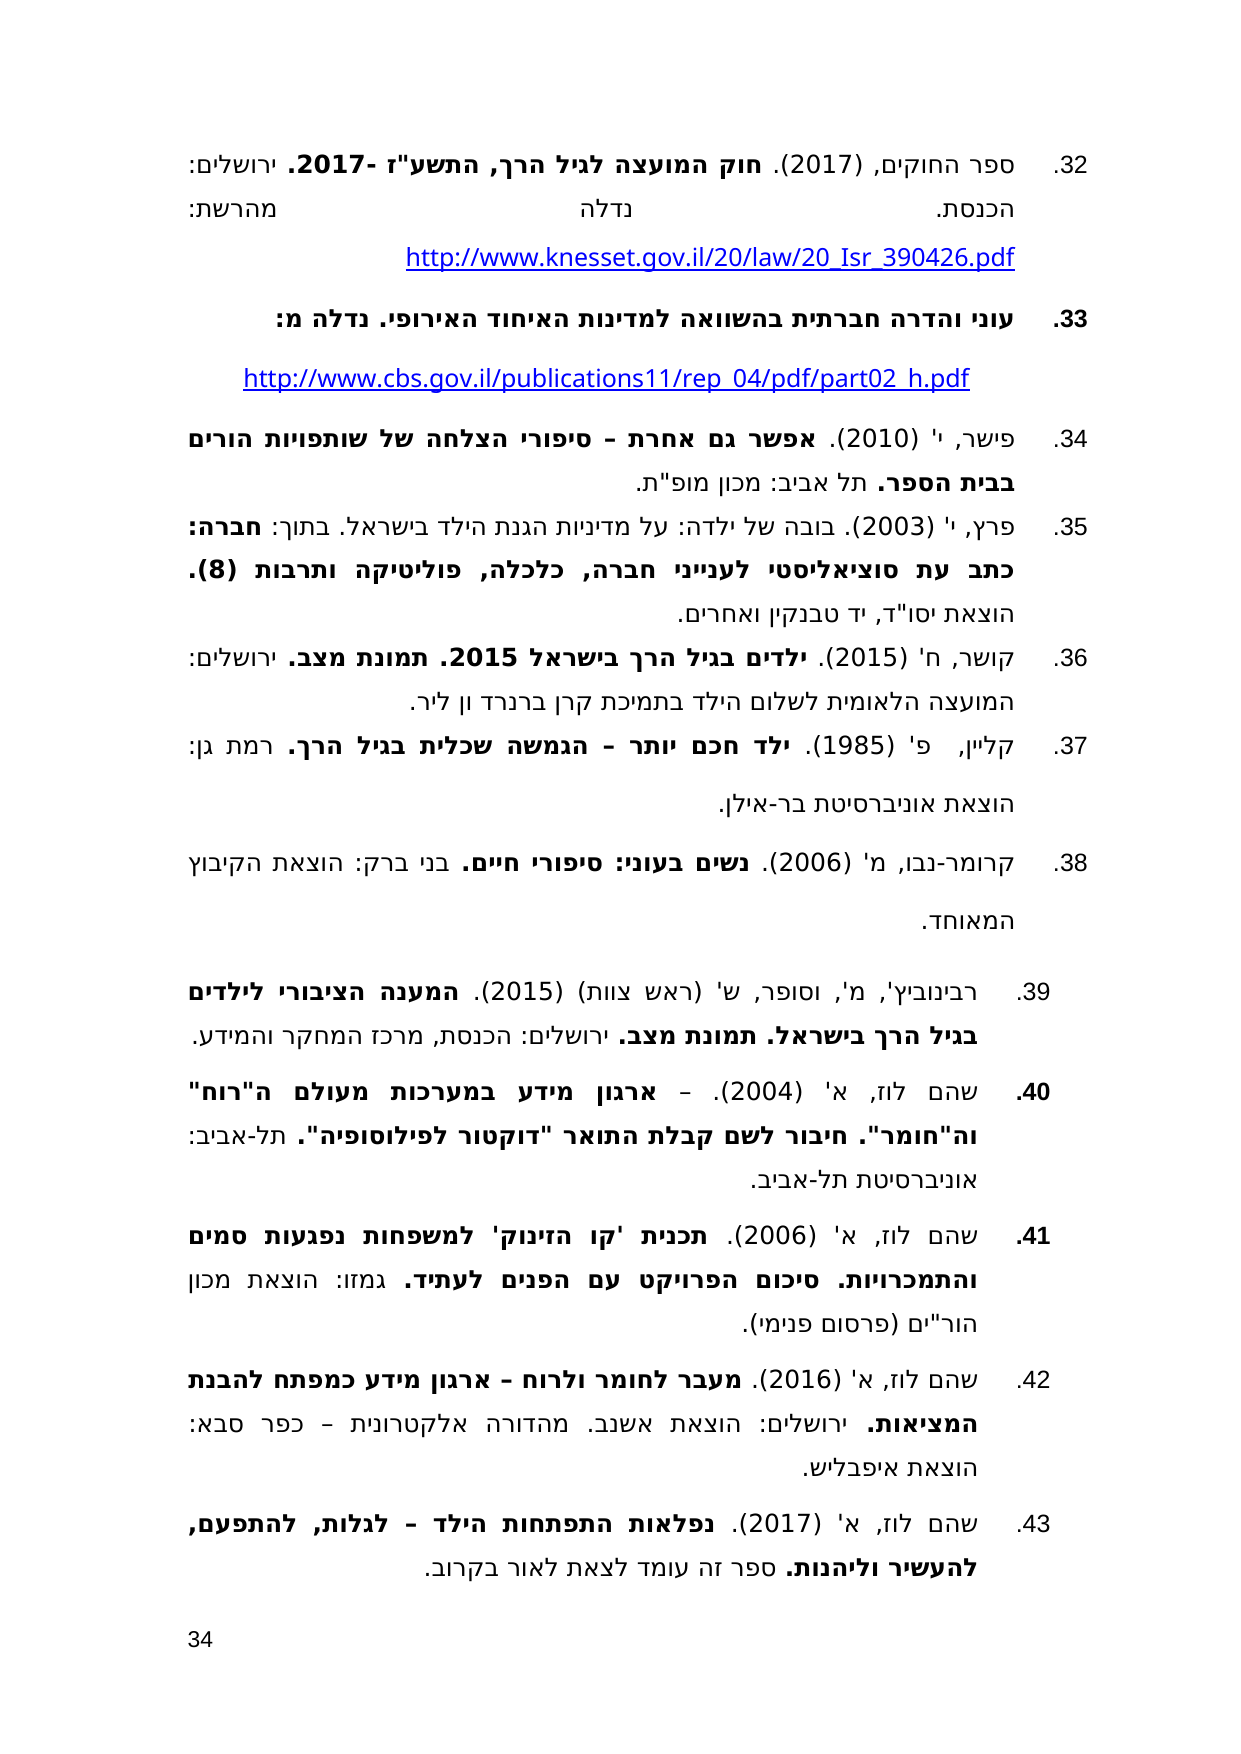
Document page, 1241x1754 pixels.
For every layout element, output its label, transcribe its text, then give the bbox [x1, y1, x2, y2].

list פרץ, י' (2003). בובה של ילדה: על מדיניות הגנת הילד בישראל. בתוך: חברה: כתב עת סוציאליסטי לענייני חברה, כלכלה, פוליטיקה ותרבות (8). הוצאת יסו"ד, יד טבנקין ואחרים. [187, 511, 1053, 628]
list עוני והדרה חברתית בהשוואה למדינות האיחוד האירופי. נדלה מ: [187, 304, 1053, 333]
list קרומר-נבו, מ' (2006). נשים בעוני: סיפורי חיים. בני ברק: הוצאת הקיבוץ המאוחד. [187, 847, 1053, 935]
text http://www.cbs.gov.il/publications11/rep_04/pdf/part02_h.pdf [187, 360, 970, 394]
list רבינוביץ', מ', וסופר, ש' (ראש צוות) (2015). המענה הציבורי לילדים בגיל הרך בישראל. תמונת מצב. ירושלים: הכנסת, מרכז המחקר והמידע. [187, 977, 1016, 1050]
list שהם לוז, א' (2006). תכנית 'קו הזינוק' למשפחות נפגעות סמים והתמכרויות. סיכום הפרויקט עם הפנים לעתיד. גמזו: הוצאת מכון הור"ים (פרסום פנימי). [187, 1221, 1016, 1338]
list ספר החוקים, (2017). חוק המועצה לגיל הרך, התשע"ז -2017. ירושלים: הכנסת. נדלה מהרשת: http://www.knesset.gov.il/20/law/20_Isr_390426.pdf [187, 150, 1053, 274]
list שהם לוז, א' (2016). מעבר לחומר ולרוח – ארגון מידע כמפתח להבנת המציאות. ירושלים: הוצאת אשנב. מהדורה אלקטרונית – כפר סבא: הוצאת איפבליש. [187, 1365, 1016, 1482]
list שהם לוז, א' (2017). נפלאות התפתחות הילד – לגלות, להתפעם, להעשיר וליהנות. ספר זה עומד לצאת לאור בקרוב. [187, 1509, 1016, 1582]
list קושר, ח' (2015). ילדים בגיל הרך בישראל 2015. תמונת מצב. ירושלים: המועצה הלאומית לשלום הילד בתמיכת קרן ברנרד ון ליר. [187, 643, 1053, 716]
list פישר, י' (2010). אפשר גם אחרת – סיפורי הצלחה של שותפויות הורים בבית הספר. תל אביב: מכון מופ"ת. [187, 424, 1053, 497]
list שהם לוז, א' (2004). – ארגון מידע במערכות מעולם ה"רוח" וה"חומר". חיבור לשם קבלת התואר "דוקטור לפילוסופיה". תל-אביב: אוניברסיטת תל-אביב. [187, 1077, 1016, 1194]
list קליין, פ' (1985). ילד חכם יותר – הגמשה שכלית בגיל הרך. רמת גן: הוצאת אוניברסיטת בר-אילן. [187, 731, 1053, 818]
